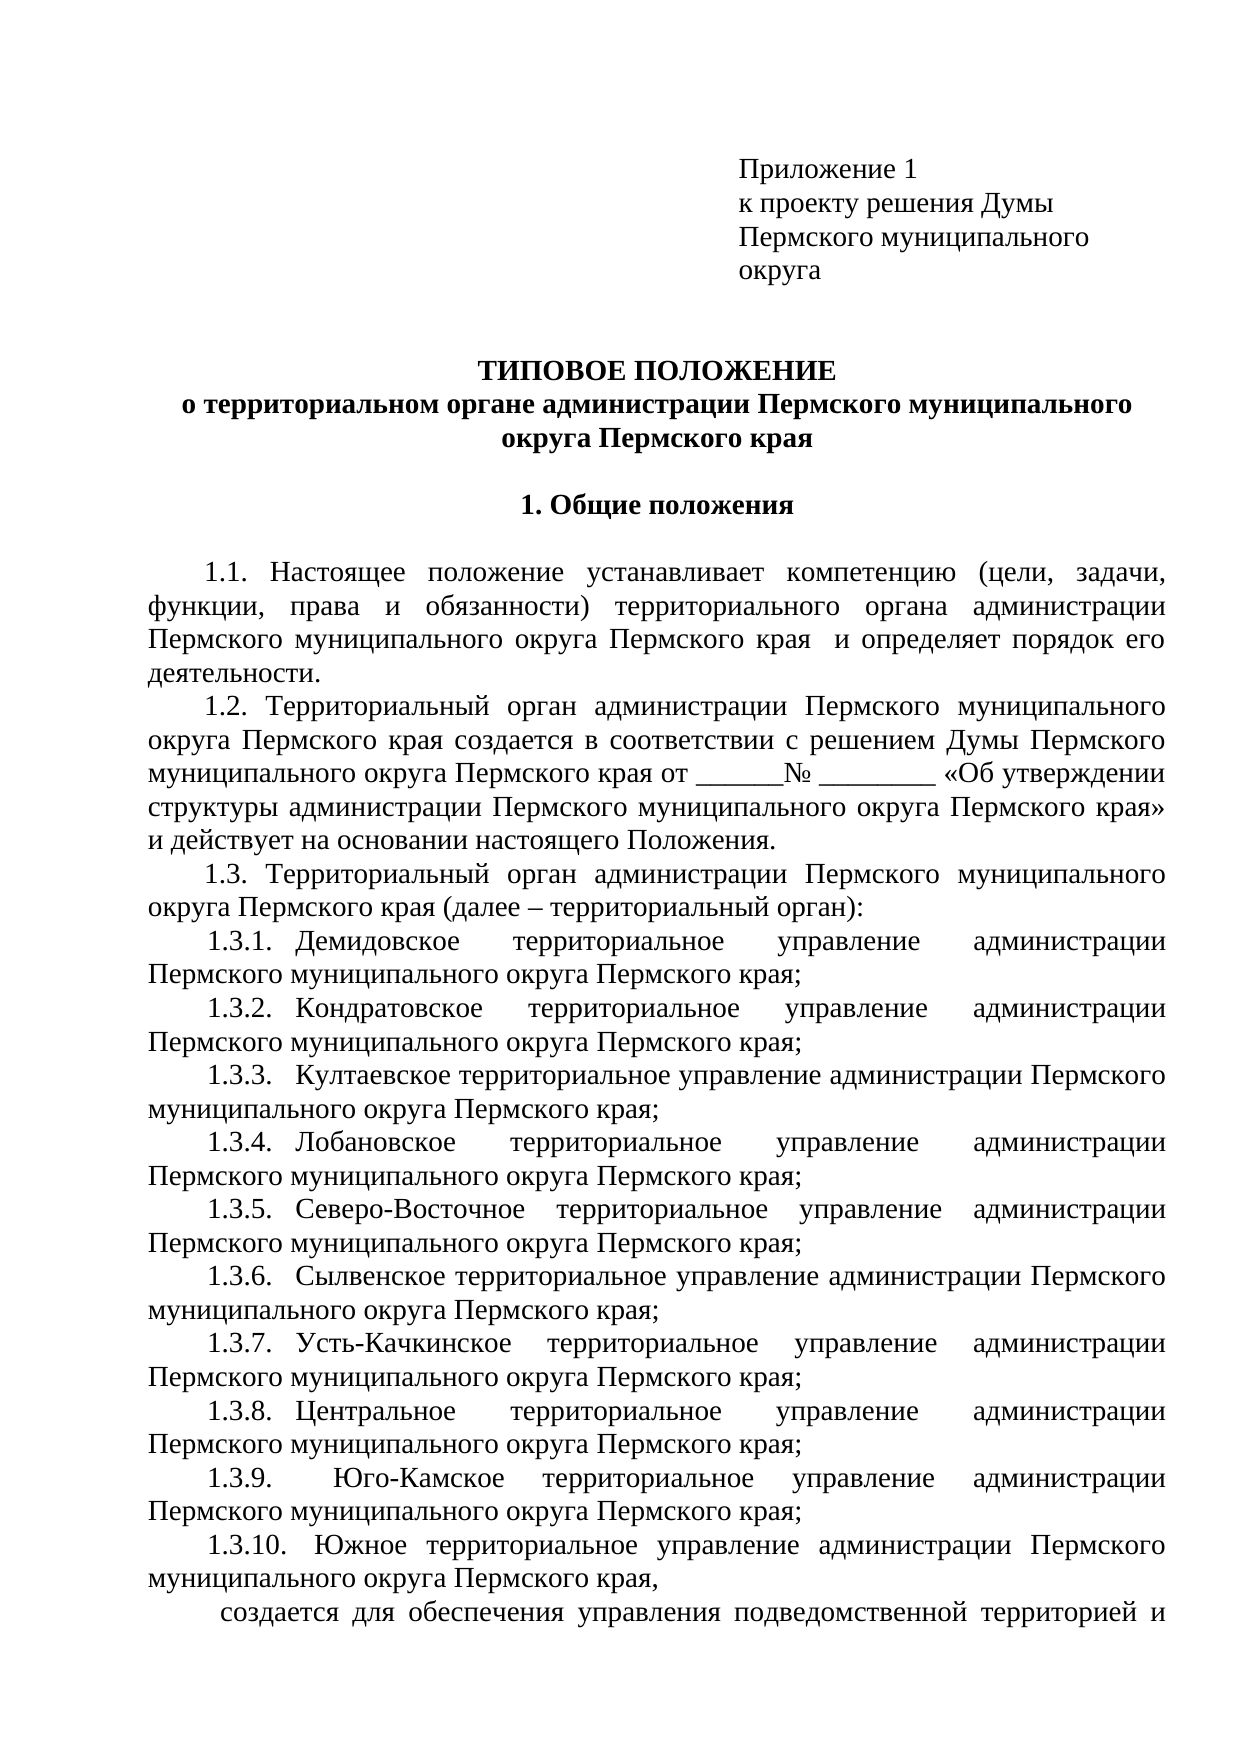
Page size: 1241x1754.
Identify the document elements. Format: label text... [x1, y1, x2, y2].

text 1.3. Территориальный орган администрации Пермского муниципального округа Пермского края (далее – территориальный орган): [148, 856, 1167, 923]
list Южное территориальное управление администрации Пермского муниципального округа Пермского края, [148, 1527, 1167, 1594]
text к проекту решения Думы Пермского муниципального округа [738, 185, 1167, 286]
text 1.2. Территориальный орган администрации Пермского муниципального округа Пермского края создается в соответствии с решением Думы Пермского муниципального округа Пермского края от ______№ ________ «Об утверждении структуры администрации Пермского муниципального округа Пермского края» и действует на основании настоящего Положения. [148, 688, 1167, 856]
text Приложение 1 [738, 152, 1167, 185]
list Юго-Камское территориальное управление администрации Пермского муниципального округа Пермского края; [148, 1460, 1167, 1527]
list Северо-Восточное территориальное управление администрации Пермского муниципального округа Пермского края; [148, 1191, 1167, 1258]
list Усть-Качкинское территориальное управление администрации Пермского муниципального округа Пермского края; [148, 1326, 1167, 1393]
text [148, 1594, 1167, 1627]
list Кондратовское территориальное управление администрации Пермского муниципального округа Пермского края; [148, 990, 1167, 1057]
list Сылвенское территориальное управление администрации Пермского муниципального округа Пермского края; [148, 1258, 1167, 1326]
text 1.1. Настоящее положение устанавливает компетенцию (цели, задачи, функции, права и обязанности) территориального органа администрации Пермского муниципального округа Пермского края и определяет порядок его деятельности. [148, 554, 1167, 688]
title о территориальном органе администрации Пермского муниципального округа Пермского края [148, 386, 1167, 453]
title ТИПОВОЕ ПОЛОЖЕНИЕ [148, 353, 1167, 386]
list Култаевское территориальное управление администрации Пермского муниципального округа Пермского края; [148, 1057, 1167, 1124]
list Лобановское территориальное управление администрации Пермского муниципального округа Пермского края; [148, 1124, 1167, 1191]
list Центральное территориальное управление администрации Пермского муниципального округа Пермского края; [148, 1393, 1167, 1460]
list Демидовское территориальное управление администрации Пермского муниципального округа Пермского края; [148, 923, 1167, 990]
title 1. Общие положения [148, 487, 1167, 521]
